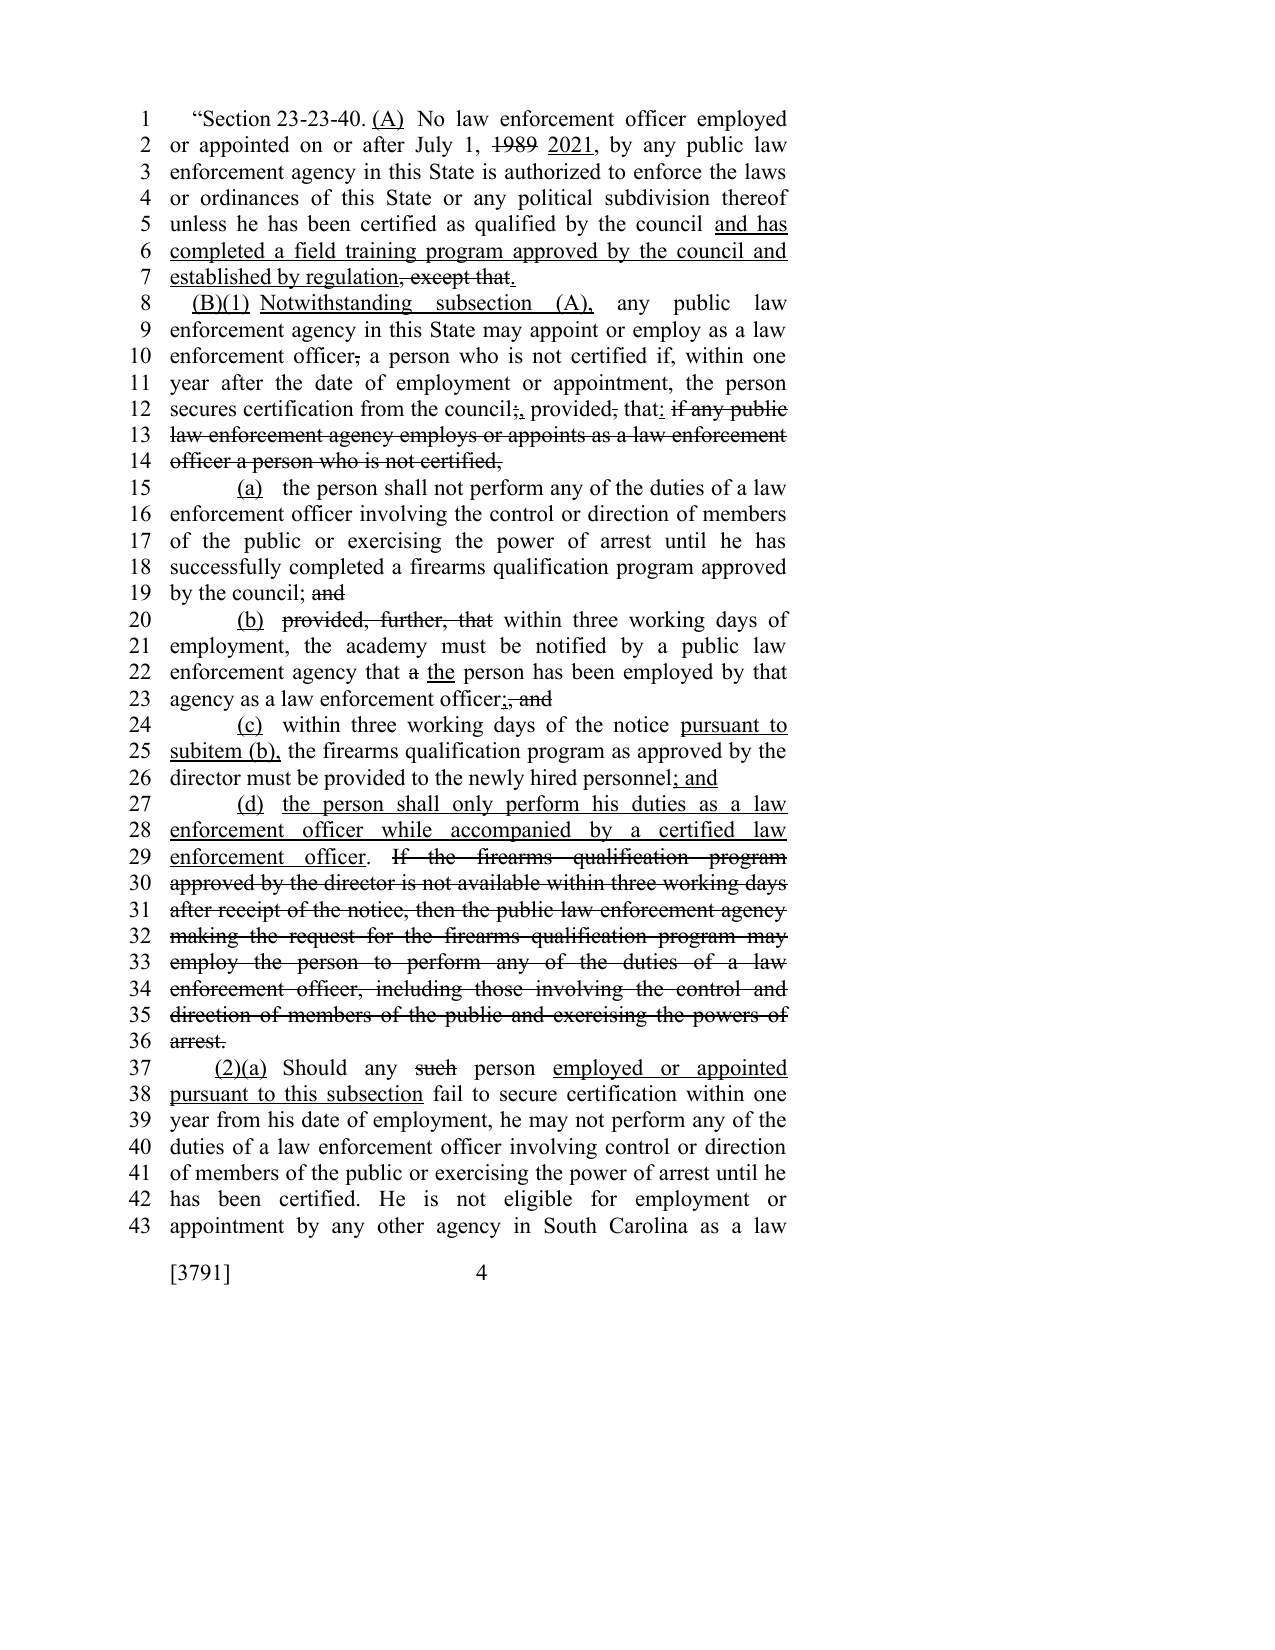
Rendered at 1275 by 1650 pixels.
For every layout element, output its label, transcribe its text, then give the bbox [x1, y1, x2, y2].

text (B)(1) Notwithstanding subsection (A), any public law enforcement agency in this State may appoint or employ as a law enforcement officer, a person who is not certified if, within one year after the date of employment or appointment, the person secures certification from the council;, provided, that: if any public law enforcement agency employs or appoints as a law enforcement officer a person who is not certified, [169, 289, 787, 436]
text (c) within three working days of the notice pursuant to subitem (b), the firearms qualification program as approved by the director must be provided to the newly hired personnel; and [169, 711, 787, 790]
text (a) the person shall not perform any of the duties of a law enforcement officer involving the control or direction of members of the public or exercising the power of arrest until he has successfully completed a firearms qualification program approved by the council; and [169, 474, 787, 606]
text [169, 1054, 787, 1238]
text (b) provided, further, that within three working days of employment, the academy must be notified by a public law enforcement agency that a the person has been employed by that agency as a law enforcement officer;, and [169, 606, 787, 711]
text “Section 23-23-40. (A) No law enforcement officer employed or appointed on or after July 1, 1989 2021, by any public law enforcement agency in this State is authorized to enforce the laws or ordinances of this State or any political subdivision thereof unless he has been certified as qualified by the council and has completed a field training program approved by the council and established by regulation, except that. [169, 105, 787, 260]
